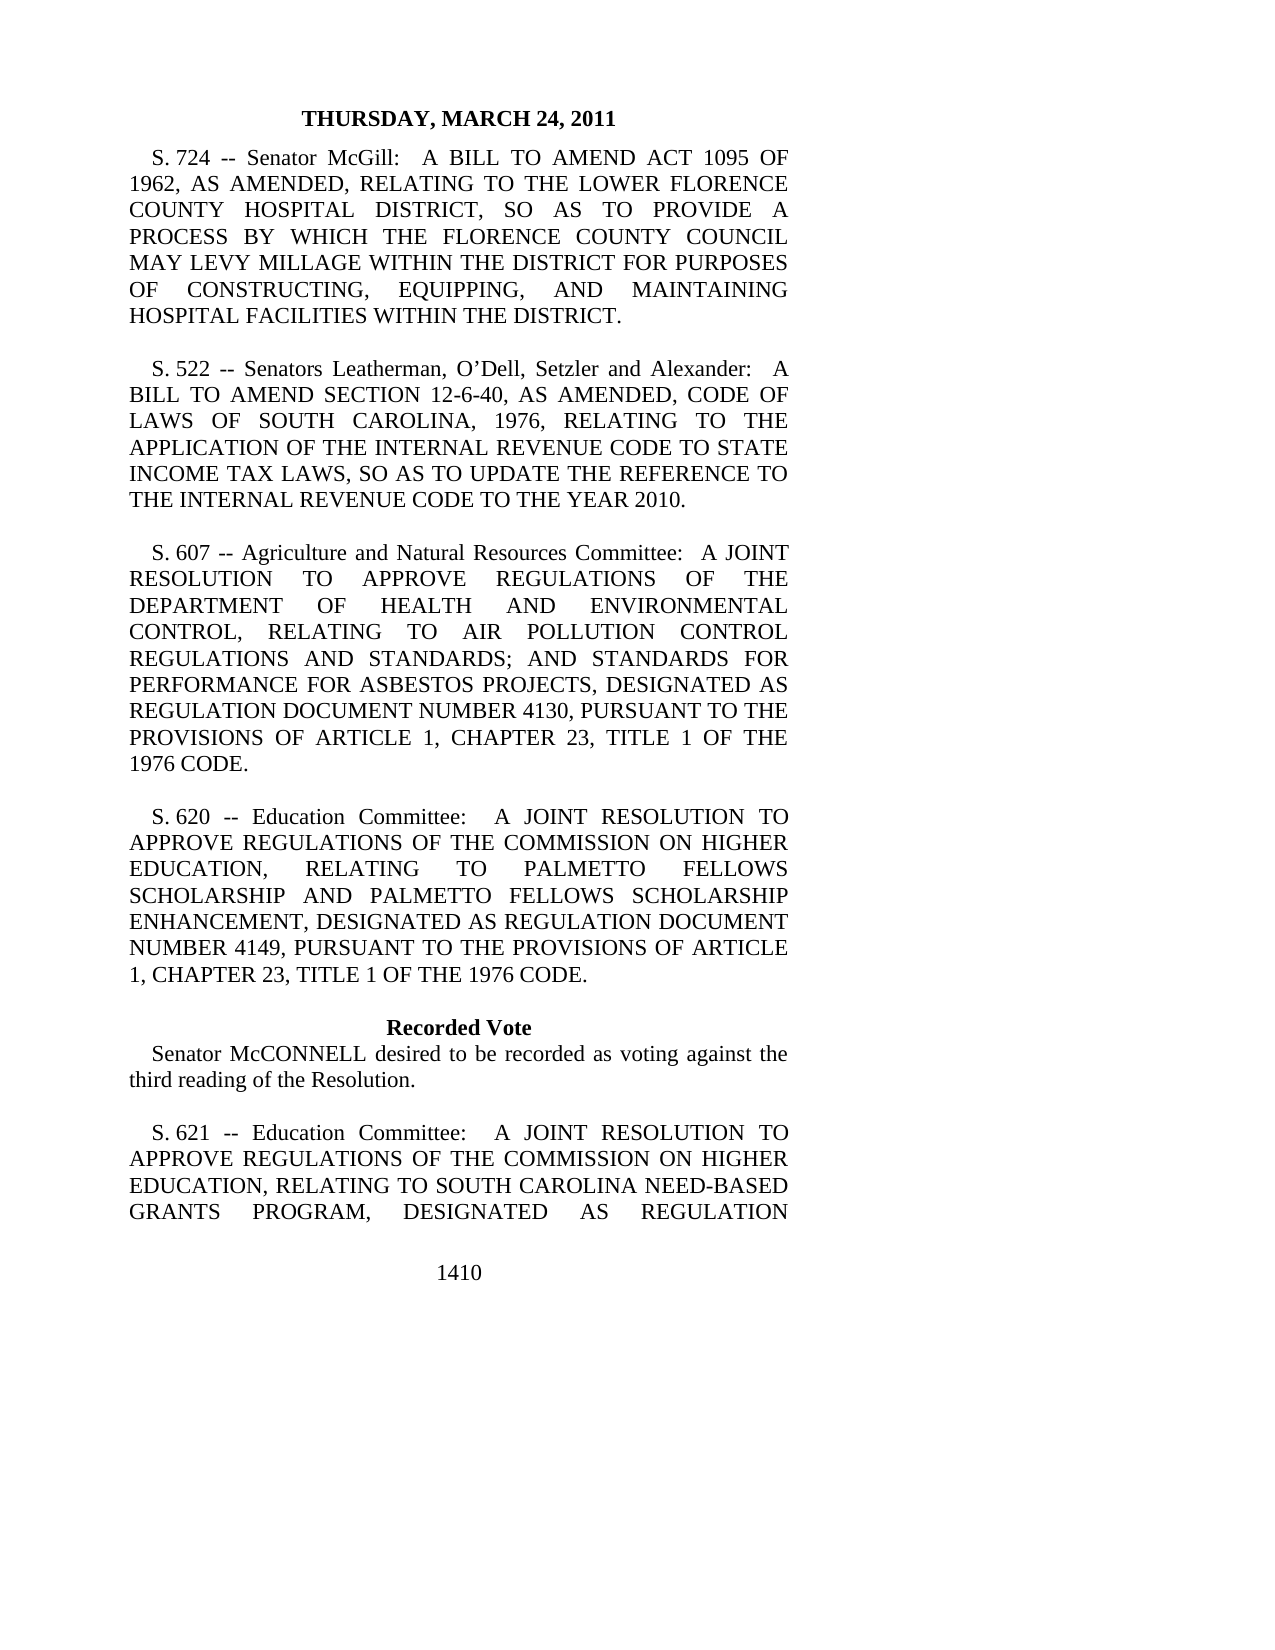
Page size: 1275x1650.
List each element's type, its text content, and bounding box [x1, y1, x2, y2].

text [129, 1119, 789, 1224]
text S. 620 -- Education Committee: A JOINT RESOLUTION TO APPROVE REGULATIONS OF THE COMMISSION ON HIGHER EDUCATION, RELATING TO PALMETTO FELLOWS SCHOLARSHIP AND PALMETTO FELLOWS SCHOLARSHIP ENHANCEMENT, DESIGNATED AS REGULATION DOCUMENT NUMBER 4149, PURSUANT TO THE PROVISIONS OF ARTICLE 1, CHAPTER 23, TITLE 1 OF THE 1976 CODE. [129, 803, 789, 987]
text Recorded Vote [129, 1013, 789, 1040]
text S. 724 -- Senator McGill: A BILL TO AMEND ACT 1095 OF 1962, AS AMENDED, RELATING TO THE LOWER FLORENCE COUNTY HOSPITAL DISTRICT, SO AS TO PROVIDE A PROCESS BY WHICH THE FLORENCE COUNTY COUNCIL MAY LEVY MILLAGE WITHIN THE DISTRICT FOR PURPOSES OF CONSTRUCTING, EQUIPPING, AND MAINTAINING HOSPITAL FACILITIES WITHIN THE DISTRICT. [129, 144, 789, 328]
text S. 607 -- Agriculture and Natural Resources Committee: A JOINT RESOLUTION TO APPROVE REGULATIONS OF THE DEPARTMENT OF HEALTH AND ENVIRONMENTAL CONTROL, RELATING TO AIR POLLUTION CONTROL REGULATIONS AND STANDARDS; AND STANDARDS FOR PERFORMANCE FOR ASBESTOS PROJECTS, DESIGNATED AS REGULATION DOCUMENT NUMBER 4130, PURSUANT TO THE PROVISIONS OF ARTICLE 1, CHAPTER 23, TITLE 1 OF THE 1976 CODE. [129, 539, 789, 776]
text Senator McCONNELL desired to be recorded as voting against the third reading of the Resolution. [129, 1040, 789, 1093]
text S. 522 -- Senators Leatherman, O’Dell, Setzler and Alexander: A BILL TO AMEND SECTION 12-6-40, AS AMENDED, CODE OF LAWS OF SOUTH CAROLINA, 1976, RELATING TO THE APPLICATION OF THE INTERNAL REVENUE CODE TO STATE INCOME TAX LAWS, SO AS TO UPDATE THE REFERENCE TO THE INTERNAL REVENUE CODE TO THE YEAR 2010. [129, 355, 789, 513]
